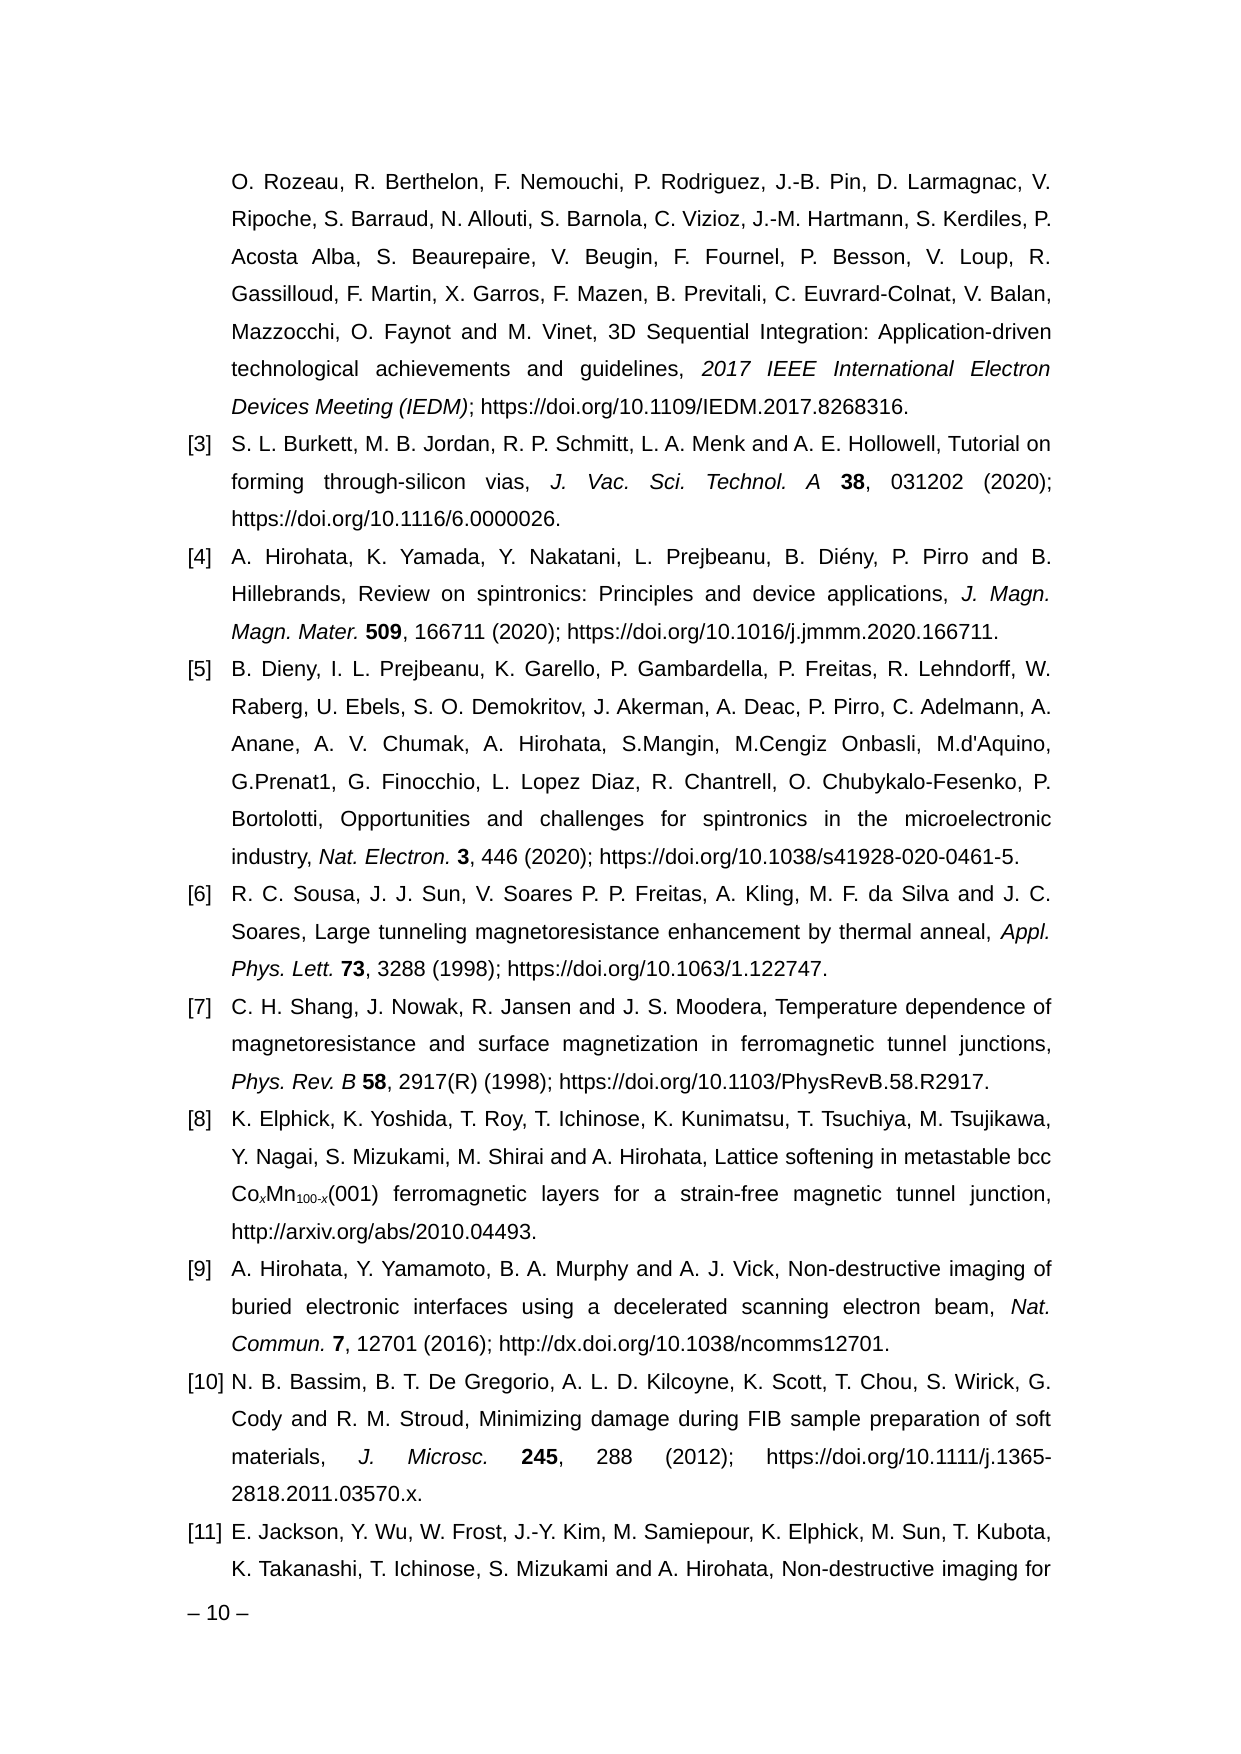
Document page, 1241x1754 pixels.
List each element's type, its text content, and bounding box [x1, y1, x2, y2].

list C. H. Shang, J. Nowak, R. Jansen and J. S. Moodera, Temperature dependence of magnetoresistance and surface magnetization in ferromagnetic tunnel junctions, Phys. Rev. B 58, 2917(R) (1998); https://doi.org/10.1103/PhysRevB.58.R2917. [187, 988, 1053, 1100]
list R. C. Sousa, J. J. Sun, V. Soares P. P. Freitas, A. Kling, M. F. da Silva and J. C. Soares, Large tunneling magnetoresistance enhancement by thermal anneal, Appl. Phys. Lett. 73, 3288 (1998); https://doi.org/10.1063/1.122747. [187, 875, 1053, 988]
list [187, 163, 1053, 425]
list A. Hirohata, Y. Yamamoto, B. A. Murphy and A. J. Vick, Non-destructive imaging of buried electronic interfaces using a decelerated scanning electron beam, Nat. Commun. 7, 12701 (2016); http://dx.doi.org/10.1038/ncomms12701. [187, 1250, 1053, 1363]
list S. L. Burkett, M. B. Jordan, R. P. Schmitt, L. A. Menk and A. E. Hollowell, Tutorial on forming through-silicon vias, J. Vac. Sci. Technol. A 38, 031202 (2020); https://doi.org/10.1116/6.0000026. [187, 425, 1053, 538]
list A. Hirohata, K. Yamada, Y. Nakatani, L. Prejbeanu, B. Diény, P. Pirro and B. Hillebrands, Review on spintronics: Principles and device applications, J. Magn. Magn. Mater. 509, 166711 (2020); https://doi.org/10.1016/j.jmmm.2020.166711. [187, 538, 1053, 650]
list B. Dieny, I. L. Prejbeanu, K. Garello, P. Gambardella, P. Freitas, R. Lehndorff, W. Raberg, U. Ebels, S. O. Demokritov, J. Akerman, A. Deac, P. Pirro, C. Adelmann, A. Anane, A. V. Chumak, A. Hirohata, S.Mangin, M.Cengiz Onbasli, M.d'Aquino, G.Prenat1, G. Finocchio, L. Lopez Diaz, R. Chantrell, O. Chubykalo-Fesenko, P. Bortolotti, Opportunities and challenges for spintronics in the microelectronic industry, Nat. Electron. 3, 446 (2020); https://doi.org/10.1038/s41928-020-0461-5. [187, 650, 1053, 875]
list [187, 1513, 1053, 1588]
list K. Elphick, K. Yoshida, T. Roy, T. Ichinose, K. Kunimatsu, T. Tsuchiya, M. Tsujikawa, Y. Nagai, S. Mizukami, M. Shirai and A. Hirohata, Lattice softening in metastable bcc CoxMn100-x(001) ferromagnetic layers for a strain-free magnetic tunnel junction, http://arxiv.org/abs/2010.04493. [187, 1100, 1053, 1250]
list N. B. Bassim, B. T. De Gregorio, A. L. D. Kilcoyne, K. Scott, T. Chou, S. Wirick, G. Cody and R. M. Stroud, Minimizing damage during FIB sample preparation of soft materials, J. Microsc. 245, 288 (2012); https://doi.org/10.1111/j.1365-2818.2011.03570.x. [187, 1363, 1053, 1513]
